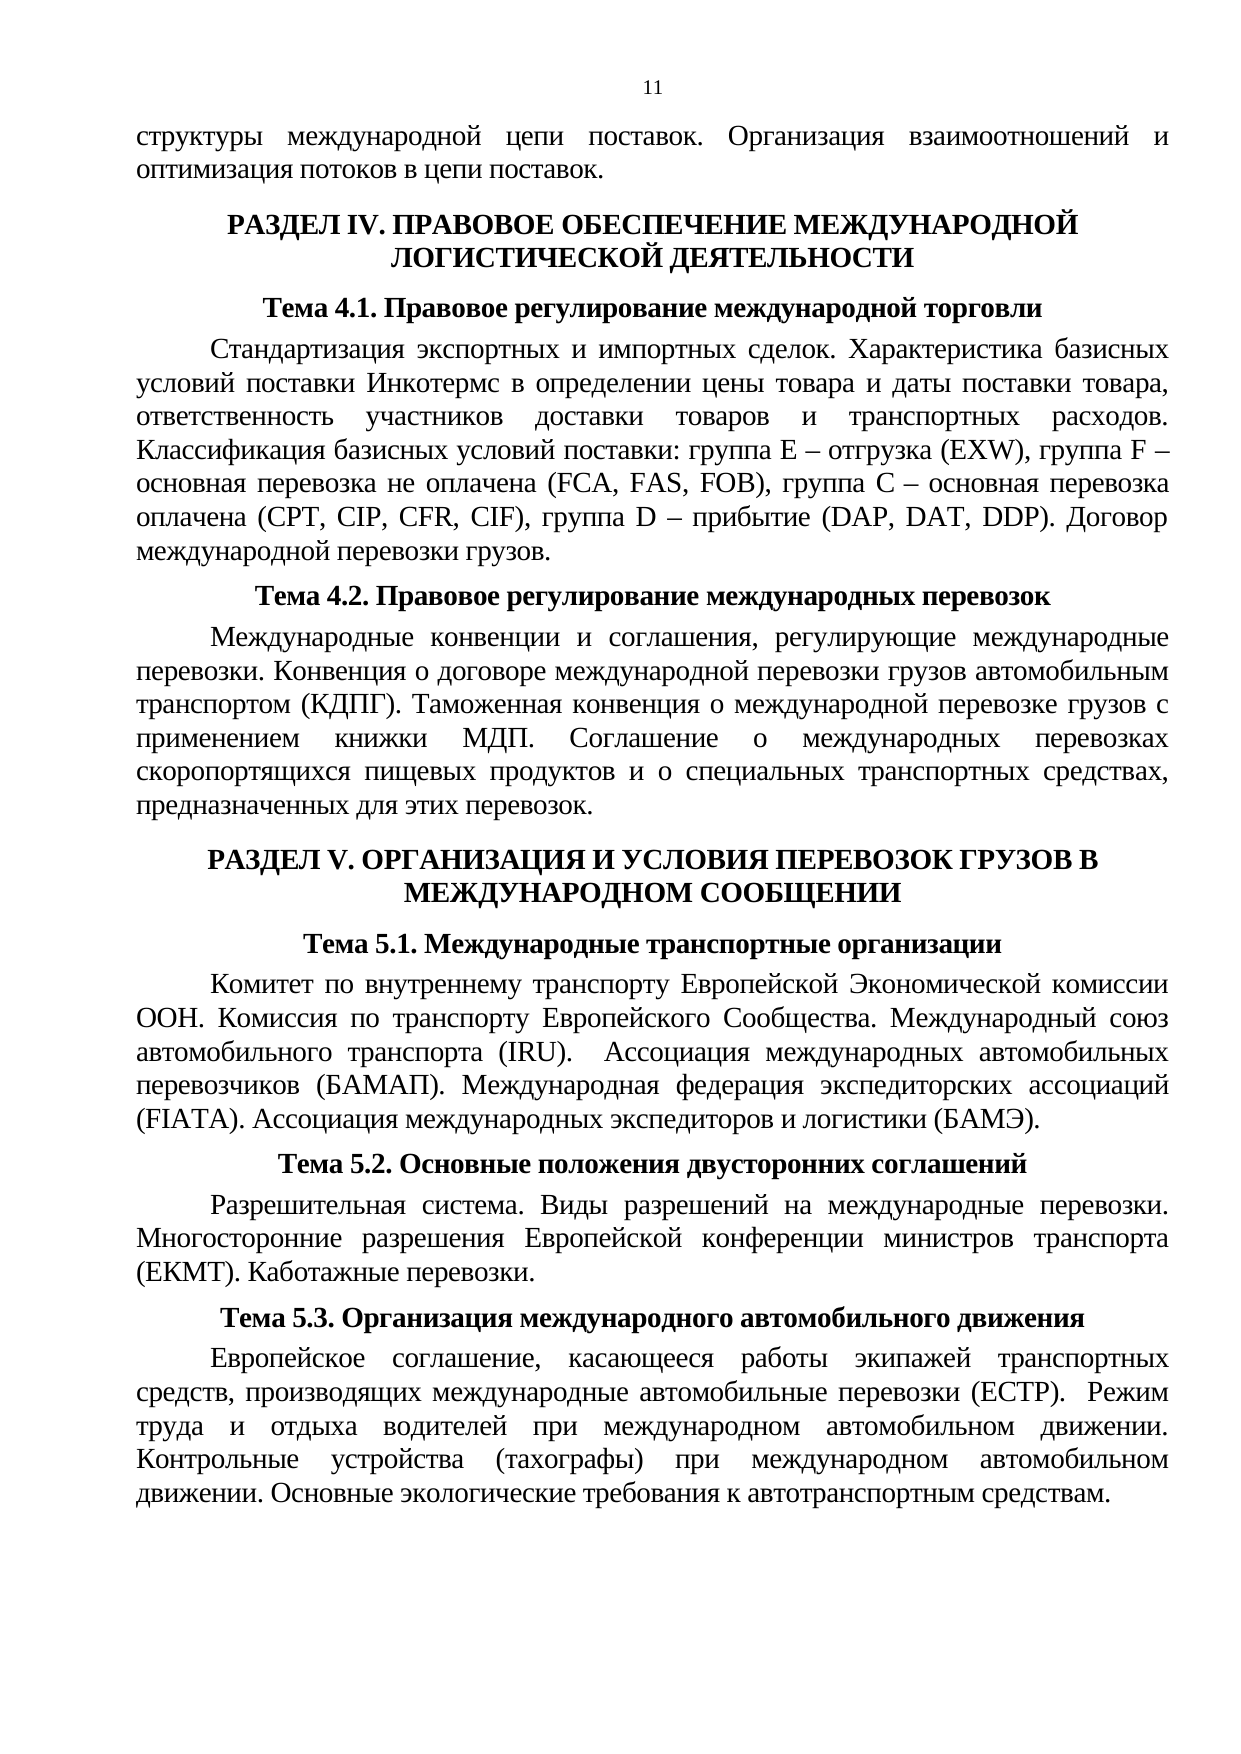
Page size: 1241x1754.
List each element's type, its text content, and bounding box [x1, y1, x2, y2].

text Комитет по внутреннему транспорту Европейской Экономической комиссии ООН. Комиссия по транспорту Европейского Сообщества. Международный союз автомобильного транспорта (IRU). Ассоциация международных автомобильных перевозчиков (БАМАП). Международная федерация экспедиторских ассоциаций (FIATA). Ассоциация международных экспедиторов и логистики (БАМЭ). [136, 967, 1169, 1134]
text Международные конвенции и соглашения, регулирующие международные перевозки. Конвенция о договоре международной перевозки грузов автомобильным транспортом (КДПГ). Таможенная конвенция о международной перевозке грузов с применением книжки МДП. Соглашение о международных перевозках скоропортящихся пищевых продуктов и о специальных транспортных средствах, предназначенных для этих перевозок. [136, 619, 1169, 820]
text Тема 5.2. Основные положения двусторонних соглашений [136, 1146, 1169, 1180]
text Раздел V. Организация и условия перевозок грузов в международном сообщении [136, 842, 1169, 909]
text Раздел IV. Правовое обеспечение международной логистической деятельности [136, 207, 1169, 274]
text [136, 118, 1169, 185]
text Тема 5.3. Организация международного автомобильного движения [136, 1300, 1169, 1333]
text Тема 5.1. Международные транспортные организации [136, 926, 1169, 959]
text Стандартизация экспортных и импортных сделок. Характеристика базисных условий поставки Инкотермс в определении цены товара и даты поставки товара, ответственность участников доставки товаров и транспортных расходов. Классификация базисных условий поставки: группа Е – отгрузка (EXW), группа F – основная перевозка не оплачена (FCA, FAS, FOB), группа C – основная перевозка оплачена (CPT, CIP, CFR, CIF), группа D – прибытие (DAP, DAT, DDP). Договор международной перевозки грузов. [136, 331, 1169, 566]
text Разрешительная система. Виды разрешений на международные перевозки. Многосторонние разрешения Европейской конференции министров транспорта (ЕКМТ). Каботажные перевозки. [136, 1187, 1169, 1288]
text Тема 4.2. Правовое регулирование международных перевозок [136, 578, 1169, 612]
text Европейское соглашение, касающееся работы экипажей транспортных средств, производящих международные автомобильные перевозки (ЕСТР). Режим труда и отдыха водителей при международном автомобильном движении. Контрольные устройства (тахографы) при международном автомобильном движении. Основные экологические требования к автотранспортным средствам. [136, 1341, 1169, 1508]
text Тема 4.1. Правовое регулирование международной торговли [136, 291, 1169, 324]
